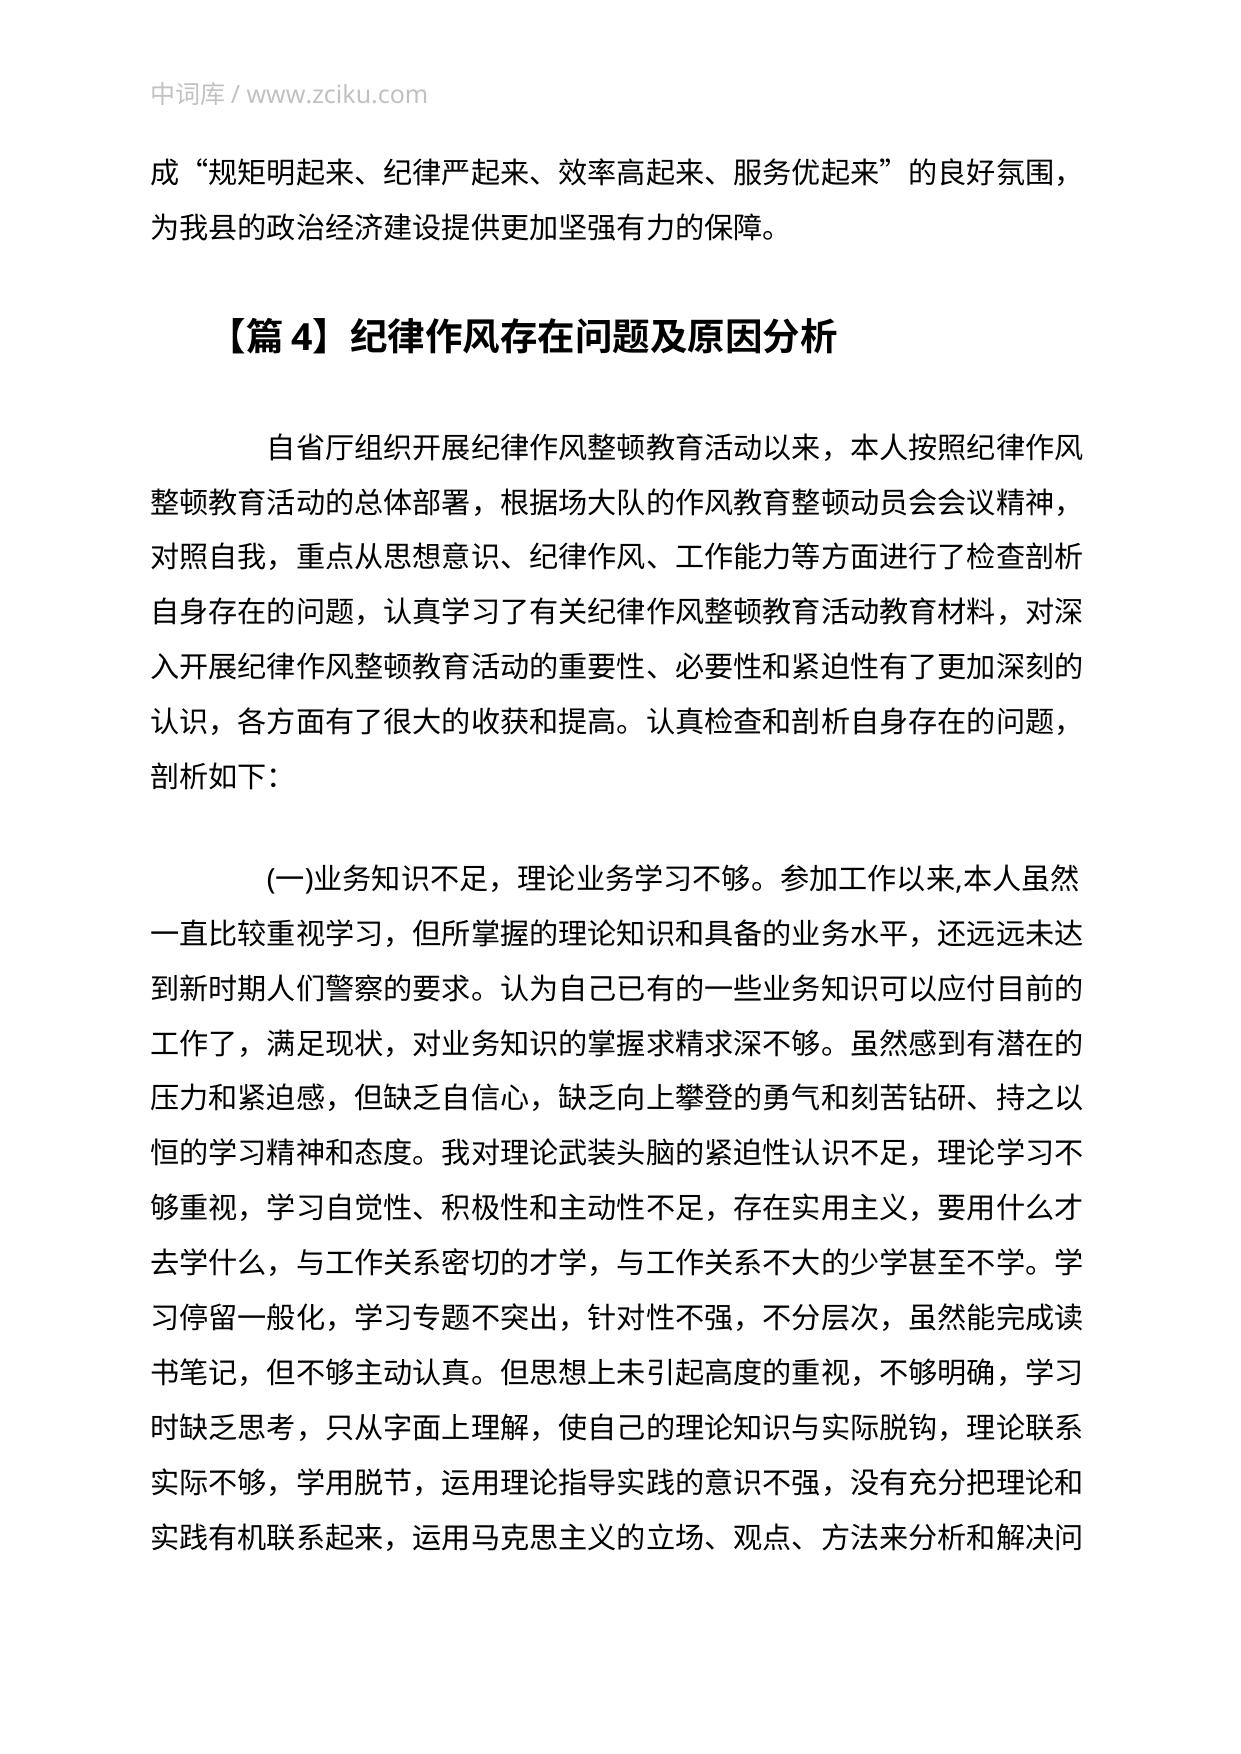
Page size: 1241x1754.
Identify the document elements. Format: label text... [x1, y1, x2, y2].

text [150, 150, 1090, 247]
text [150, 855, 1090, 1557]
text 自省厅组织开展纪律作风整顿教育活动以来，本人按照纪律作风整顿教育活动的总体部署，根据场大队的作风教育整顿动员会会议精神，对照自我，重点从思想意识、纪律作风、工作能力等方面进行了检查剖析自身存在的问题，认真学习了有关纪律作风整顿教育活动教育材料，对深入开展纪律作风整顿教育活动的重要性、必要性和紧迫性有了更加深刻的认识，各方面有了很大的收获和提高。认真检查和剖析自身存在的问题，剖析如下： [150, 424, 1090, 796]
text 【篇4】纪律作风存在问题及原因分析 [150, 307, 1090, 361]
